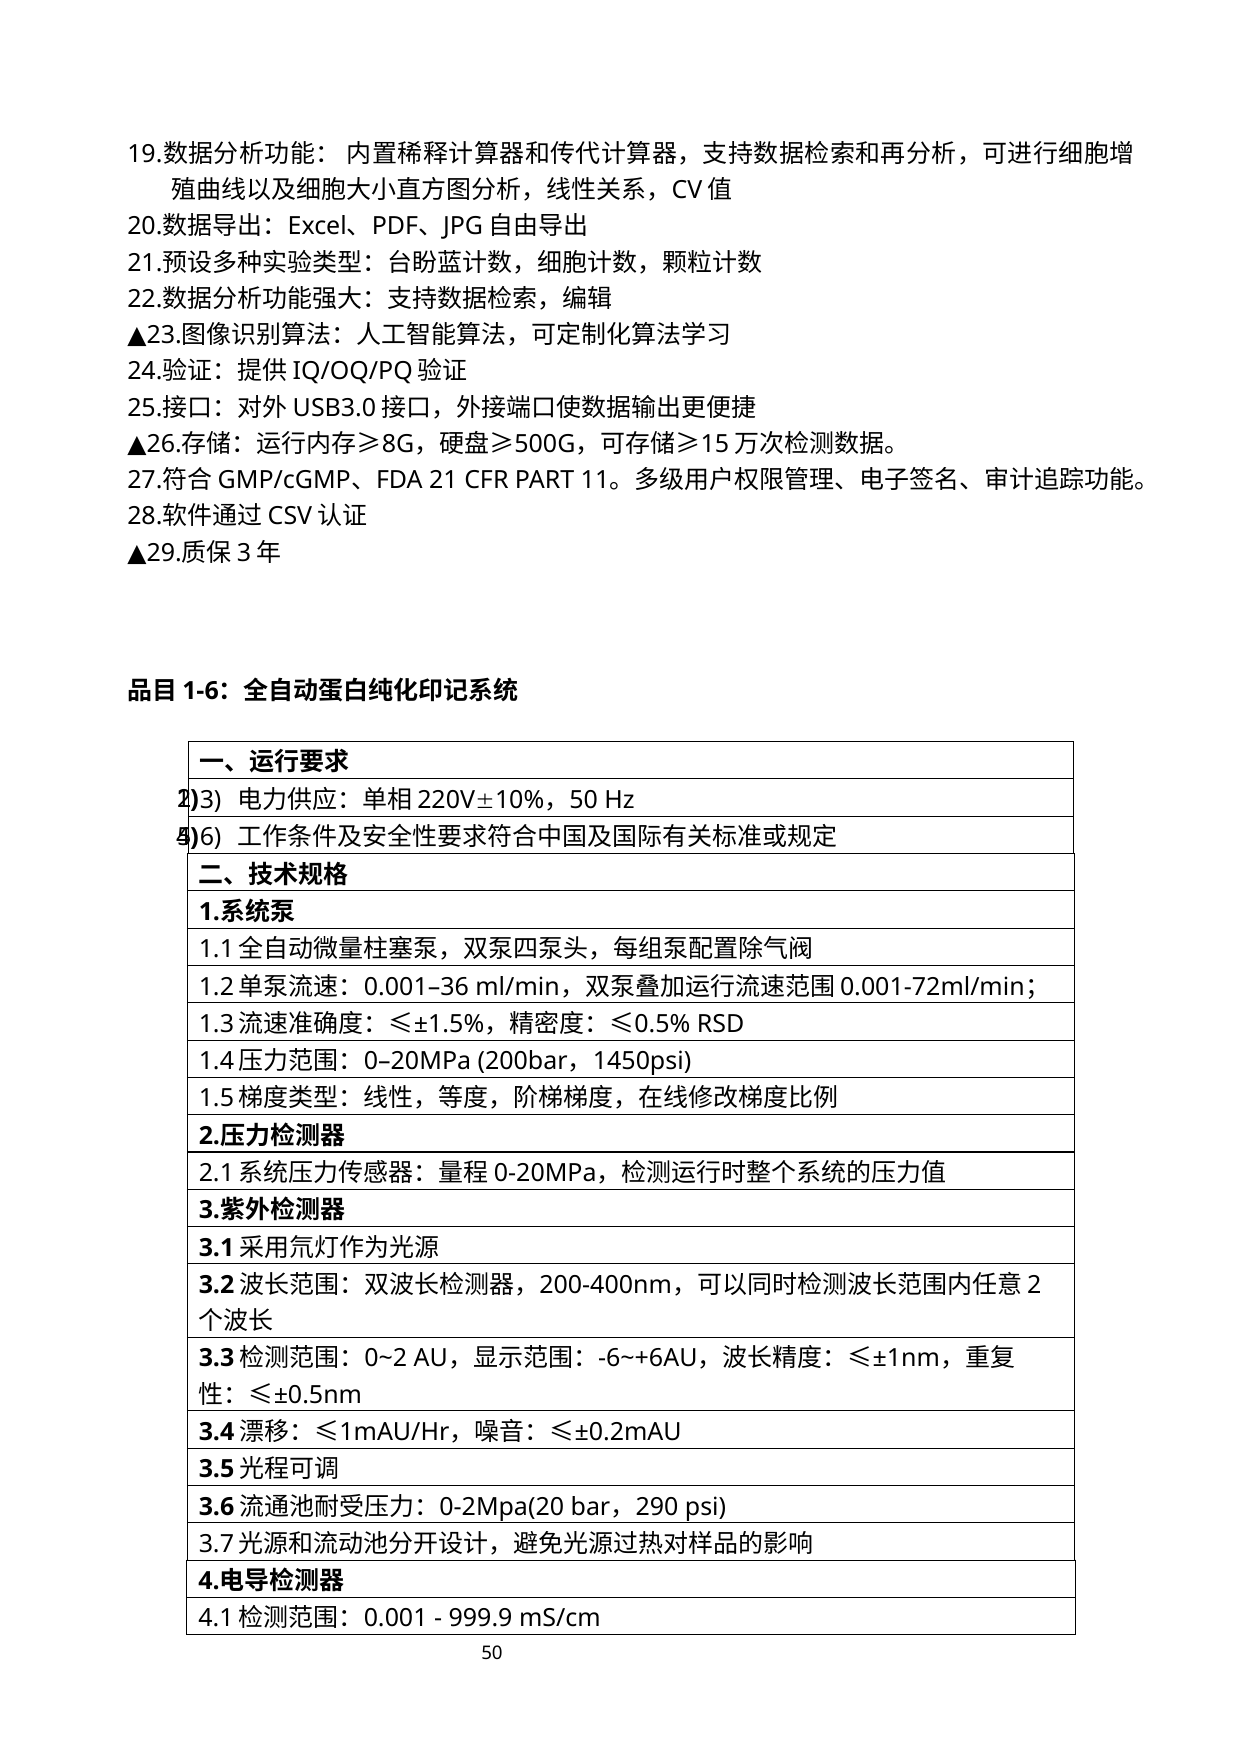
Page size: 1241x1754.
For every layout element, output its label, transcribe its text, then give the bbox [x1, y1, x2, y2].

table_cell 二、技术规格 [188, 854, 1074, 890]
table_cell 1.4压力范围：0–20MPa (200bar，1450psi) [188, 1041, 1074, 1077]
table_cell 1.5梯度类型：线性，等度，阶梯梯度，在线修改梯度比例 [188, 1078, 1074, 1114]
table_header 一、运行要求 [189, 742, 1073, 778]
table_cell 3.6流通池耐受压力：0-2Mpa(20 bar，290 psi) [188, 1486, 1074, 1522]
table_cell 1.系统泵 [188, 891, 1074, 928]
table_cell 3.5光程可调 [188, 1449, 1074, 1485]
table_cell 1.2单泵流速：0.001–36 ml/min，双泵叠加运行流速范围0.001-72ml/min； [188, 966, 1074, 1002]
table_cell 3.紫外检测器 [188, 1190, 1074, 1226]
text 品目1-6：全自动蛋白纯化印记系统 [127, 671, 1135, 707]
table_cell 3.4漂移：≤1mAU/Hr，噪音：≤±0.2mAU [188, 1411, 1074, 1448]
list 28.软件通过CSV认证 [127, 496, 1135, 532]
table_cell 4.电导检测器 [187, 1561, 1075, 1597]
table_cell 1.3流速准确度：≤±1.5%，精密度：≤0.5% RSD [188, 1003, 1074, 1039]
list ▲26.存储：运行内存≥8G，硬盘≥500G，可存储≥15万次检测数据。 [127, 423, 1135, 459]
list 20.数据导出：Excel、PDF、JPG自由导出 [127, 206, 1135, 242]
list ▲29.质保3年 [127, 532, 1135, 568]
list 24.验证：提供IQ/OQ/PQ验证 [127, 351, 1135, 387]
table_cell 2.压力检测器 [188, 1115, 1074, 1151]
list 21.预设多种实验类型：台盼蓝计数，细胞计数，颗粒计数 [127, 242, 1135, 278]
list 25.接口：对外USB3.0接口，外接端口使数据输出更便捷 [127, 387, 1135, 423]
table_cell 3.2波长范围：双波长检测器，200-400nm，可以同时检测波长范围内任意2个波长 [188, 1264, 1074, 1337]
list 19.数据分析功能： 内置稀释计算器和传代计算器，支持数据检索和再分析，可进行细胞增殖曲线以及细胞大小直方图分析，线性关系，CV值 [127, 133, 1135, 206]
table_cell 4.1检测范围：0.001 - 999.9 mS/cm [187, 1598, 1075, 1634]
table_cell 电力供应：单相220V10%，50 Hz [189, 779, 1073, 816]
table_cell 3.7光源和流动池分开设计，避免光源过热对样品的影响 [188, 1523, 1074, 1559]
list 22.数据分析功能强大：支持数据检索，编辑 [127, 278, 1135, 314]
table_cell 3.1采用氘灯作为光源 [188, 1227, 1074, 1263]
table_cell 工作条件及安全性要求符合中国及国际有关标准或规定 [189, 817, 1073, 853]
table_cell 3.3检测范围：0~2 AU，显示范围：-6~+6AU，波长精度：≤±1nm，重复性：≤±0.5nm [188, 1338, 1074, 1410]
list 27.符合GMP/cGMP、FDA 21 CFR PART 11。多级用户权限管理、电子签名、审计追踪功能。 [127, 459, 1135, 496]
list ▲23.图像识别算法：人工智能算法，可定制化算法学习 [127, 314, 1135, 351]
table_cell 1.1全自动微量柱塞泵，双泵四泵头，每组泵配置除气阀 [188, 929, 1074, 965]
table_cell 2.1系统压力传感器：量程0-20MPa，检测运行时整个系统的压力值 [188, 1153, 1074, 1189]
